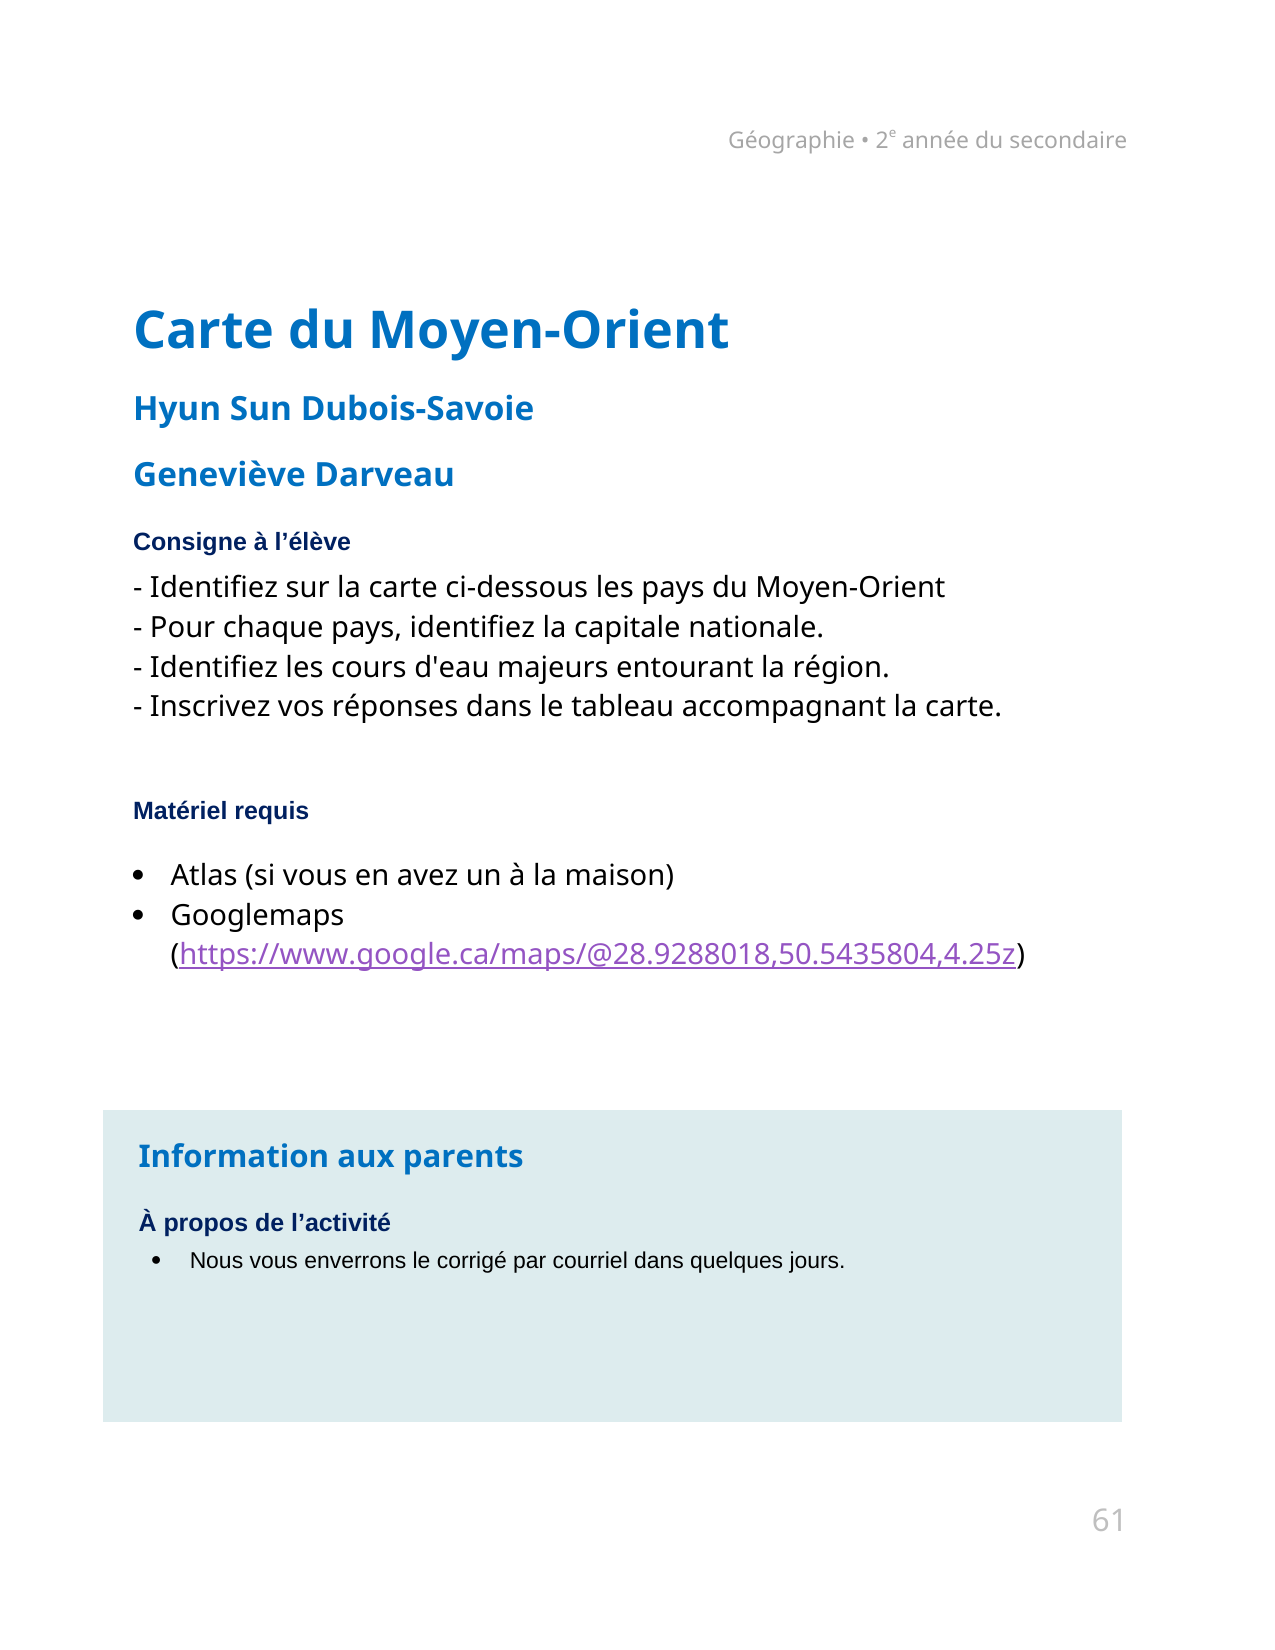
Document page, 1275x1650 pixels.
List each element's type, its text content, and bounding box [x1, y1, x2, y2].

table_header Information aux parents À propos de l’activité Nous vous enverrons le corrigé par courriel dans quelques jours. [103, 1110, 1122, 1311]
text Consigne à l’élève [133, 527, 1048, 556]
text - Pour chaque pays, identifiez la capitale nationale. [133, 606, 1127, 646]
text Geneviève Darveau [133, 451, 1127, 496]
text - Identifiez les cours d'eau majeurs entourant la région. [133, 646, 1127, 686]
text Matériel requis [133, 796, 1048, 825]
text Carte du Moyen-Orient [133, 293, 1127, 363]
text Hyun Sun Dubois-Savoie [133, 384, 1127, 430]
text - Inscrivez vos réponses dans le tableau accompagnant la carte. [133, 686, 1127, 725]
list Atlas (si vous en avez un à la maison) [133, 854, 1127, 894]
list Googlemaps (https://www.google.ca/maps/@28.9288018,50.5435804,4.25z) [133, 894, 1127, 973]
table_cell [103, 1311, 1122, 1422]
text - Identifiez sur la carte ci-dessous les pays du Moyen-Orient [133, 566, 1127, 606]
